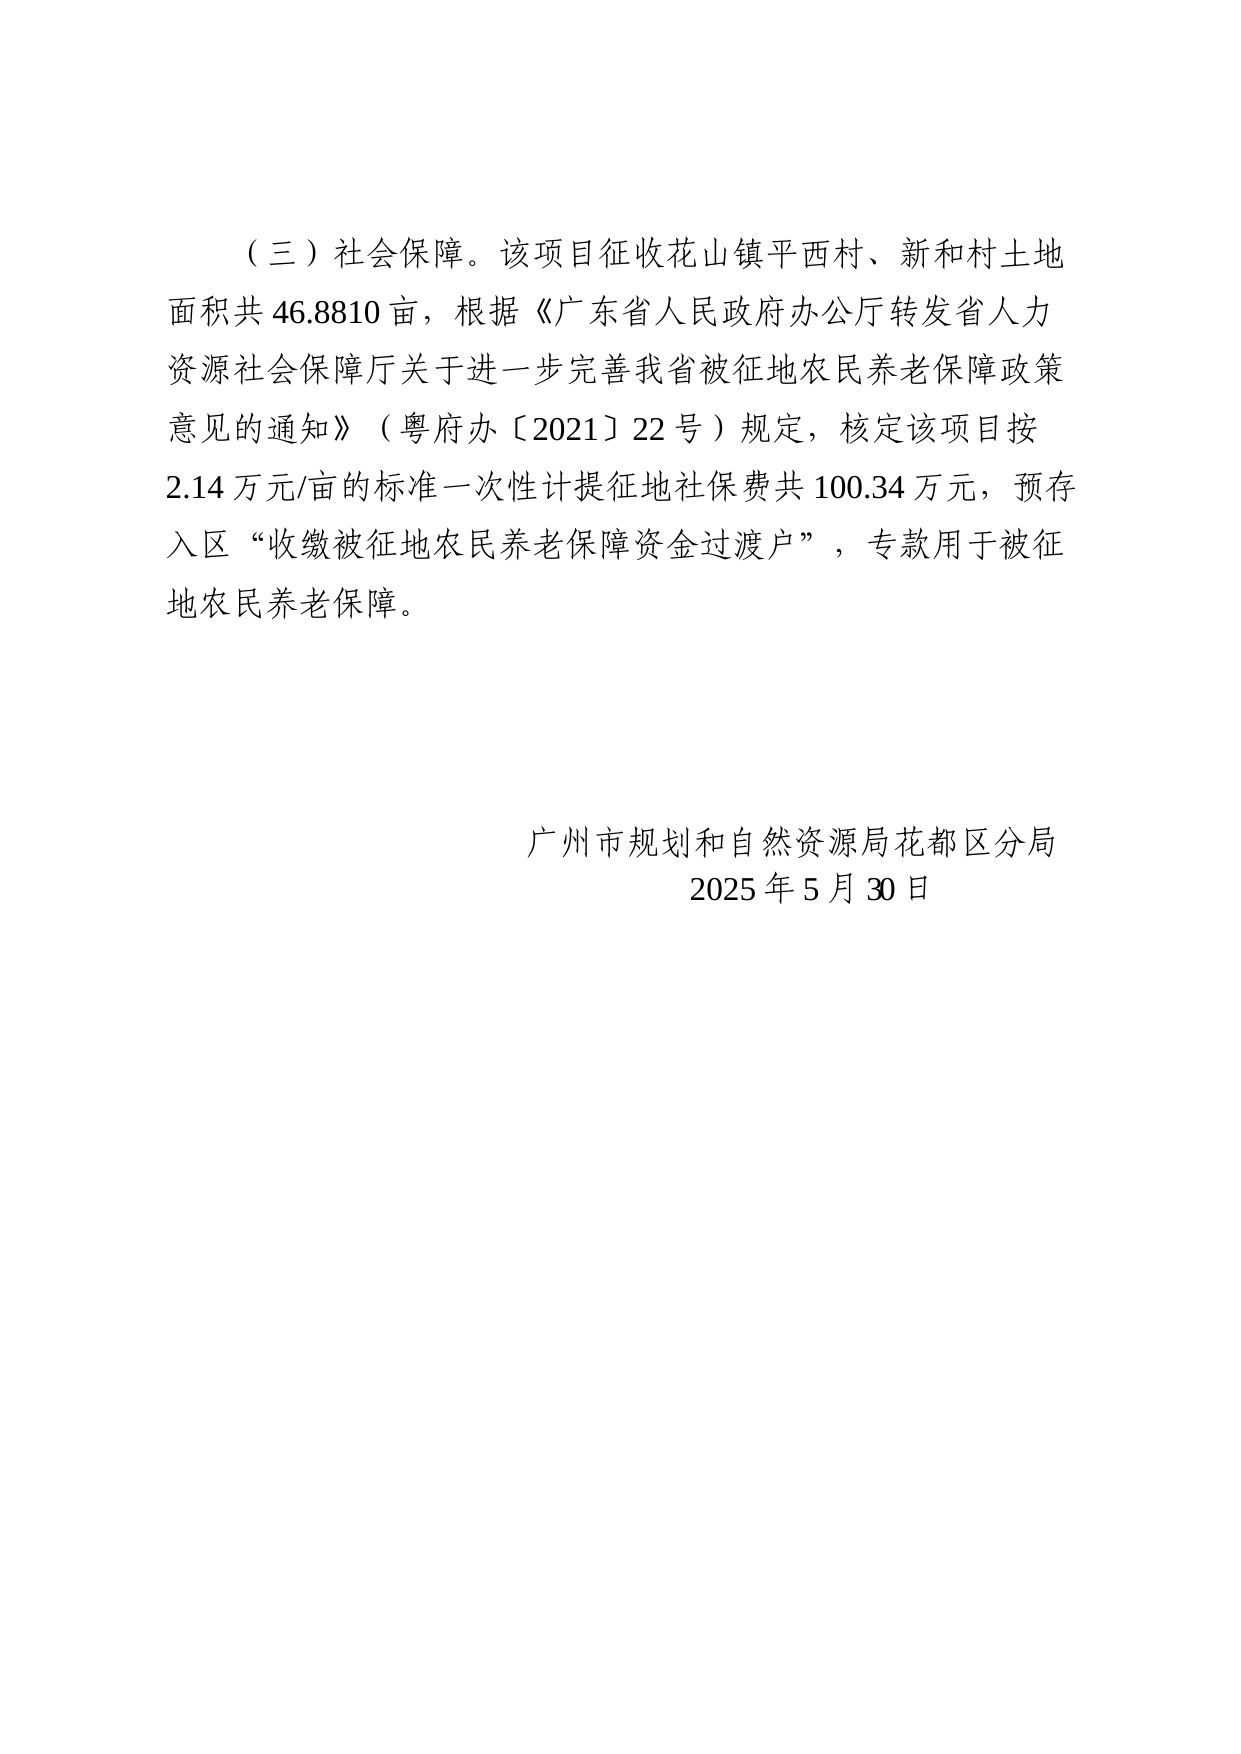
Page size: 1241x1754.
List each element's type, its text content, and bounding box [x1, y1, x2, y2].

text 广州市规划和自然资源局花都区分局 [165, 818, 1059, 863]
text 2025年5月30日 [165, 867, 1059, 908]
text （三）社会保障。该项目征收花山镇平西村、新和村土地面积共46.8810亩，根据《广东省人民政府办公厅转发省人力资源社会保障厅关于进一步完善我省被征地农民养老保障政策意见的通知》（粤府办〔2021〕22号）规定，核定该项目按2.14万元/亩的标准一次性计提征地社保费共100.34万元，预存入区“收缴被征地农民养老保障资金过渡户”，专款用于被征地农民养老保障。 [165, 218, 1087, 627]
